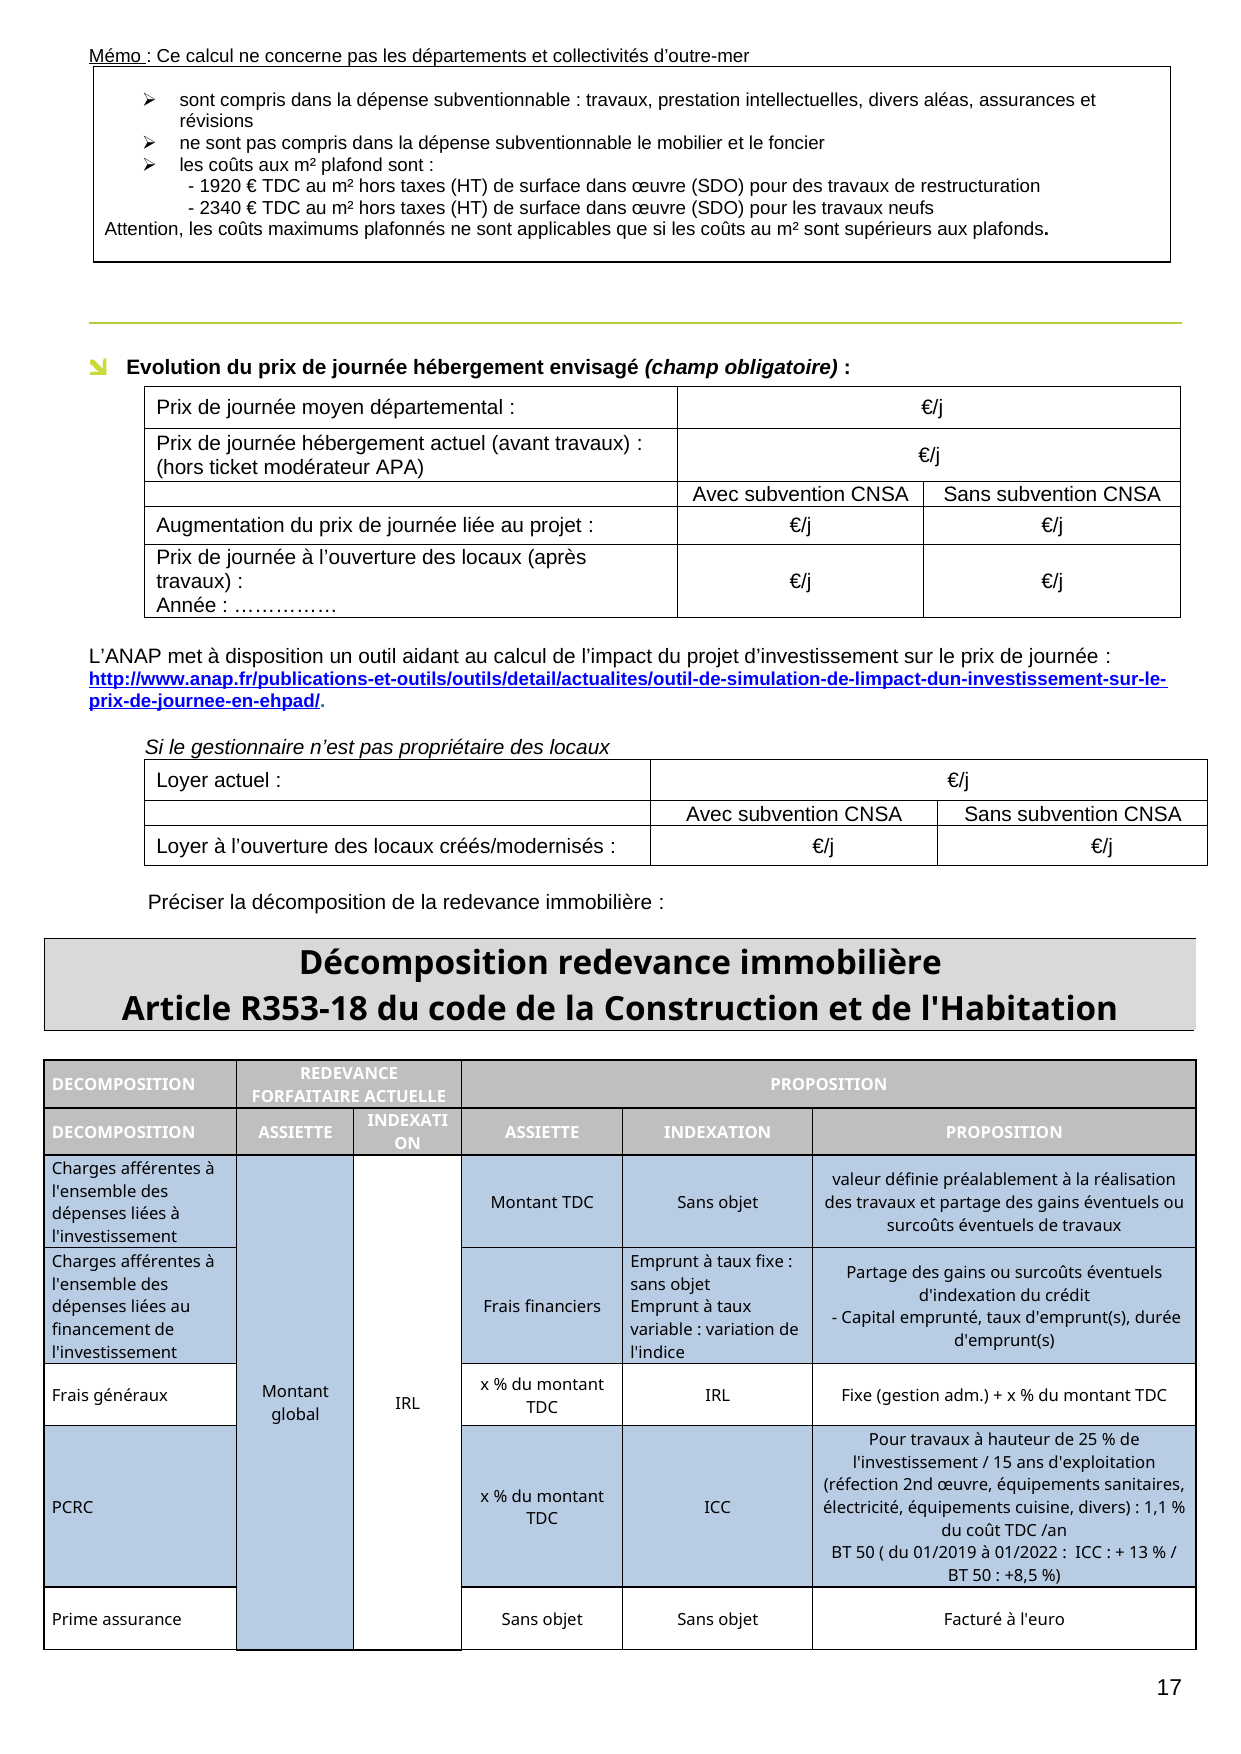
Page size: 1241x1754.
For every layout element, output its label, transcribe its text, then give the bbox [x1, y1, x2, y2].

table_header €/j [651, 760, 1207, 800]
table_cell PROPOSITION [462, 1061, 1195, 1107]
table_cell x % du montant TDC [462, 1426, 622, 1586]
table_cell Fixe (gestion adm.) + x % du montant TDC [813, 1364, 1195, 1425]
table_cell Avec subvention CNSA [651, 801, 937, 825]
table_cell INDEXATION [623, 1109, 812, 1154]
table_cell Charges afférentes à l'ensemble des dépenses liées au financement de l'investissement [45, 1248, 236, 1363]
table_cell Prix de journée à l’ouverture des locaux (après travaux) : Année : …………… [145, 545, 677, 617]
table_cell Sans subvention CNSA [938, 801, 1207, 825]
table_cell IRL [354, 1156, 461, 1649]
table_cell Sans objet [623, 1588, 812, 1649]
table_cell [145, 801, 650, 825]
table_cell Augmentation du prix de journée liée au projet : [145, 507, 677, 544]
table_cell Loyer à l’ouverture des locaux créés/modernisés : [145, 826, 650, 865]
text Si le gestionnaire n’est pas propriétaire des locaux [133, 735, 1182, 759]
table_cell ASSIETTE [462, 1109, 622, 1154]
table_cell ASSIETTE [237, 1109, 353, 1154]
table_cell [44, 1030, 1196, 1059]
table_cell REDEVANCE FORFAITAIRE ACTUELLE [237, 1061, 461, 1107]
table_cell €/j [678, 429, 1180, 481]
text http://www.anap.fr/publications-et-outils/outils/detail/actualites/outil-de-simulation-de-limpact-dun-investissement-sur-le-prix-de-journee-en-ehpad/. [89, 668, 1182, 711]
table_cell Prix de journée hébergement actuel (avant travaux) : (hors ticket modérateur APA) [145, 429, 677, 481]
table_cell Frais financiers [462, 1248, 622, 1363]
table_cell DECOMPOSITION [45, 1061, 236, 1107]
text Mémo : Ce calcul ne concerne pas les départements et collectivités d’outre-mer [89, 44, 1182, 66]
table_cell [145, 482, 677, 506]
text Préciser la décomposition de la redevance immobilière : [148, 890, 1182, 914]
table_cell PCRC [45, 1426, 236, 1586]
table_cell ICC [623, 1426, 812, 1586]
table_header sont compris dans la dépense subventionnable : travaux, prestation intellectuelles, divers aléas, assurances et révisions ne sont pas compris dans la dépense subventionnable le mobilier et le foncier les coûts aux m² plafond sont : - 1920 € TDC au m² hors taxes (HT) de surface dans œuvre (SDO) pour des travaux de restructuration - 2340 € TDC au m² hors taxes (HT) de surface dans œuvre (SDO) pour les travaux neufs Attention, les coûts maximums plafonnés ne sont applicables que si les coûts au m² sont supérieurs aux plafonds. [94, 67, 1170, 261]
table_cell Pour travaux à hauteur de 25 % de l'investissement / 15 ans d'exploitation (réfection 2nd œuvre, équipements sanitaires, électricité, équipements cuisine, divers) : 1,1 % du coût TDC /an BT 50 ( du 01/2019 à 01/2022 : ICC : + 13 % / BT 50 : +8,5 %) [813, 1426, 1195, 1586]
table_cell €/j [924, 545, 1180, 617]
table_cell €/j [678, 545, 923, 617]
table_cell Frais généraux [45, 1364, 236, 1425]
table_cell Montant global [237, 1156, 353, 1649]
table_cell IRL [623, 1364, 812, 1425]
table_cell Sans objet [462, 1588, 622, 1649]
table_cell x % du montant TDC [462, 1364, 622, 1425]
table_cell Prime assurance [45, 1588, 236, 1649]
table_cell PROPOSITION [813, 1109, 1195, 1154]
table_cell INDEXATION [354, 1109, 461, 1154]
table_header €/j [678, 387, 1180, 427]
table_cell Sans subvention CNSA [924, 482, 1180, 506]
text L’ANAP met à disposition un outil aidant au calcul de l’impact du projet d’investissement sur le prix de journée : [89, 644, 1182, 668]
table_cell Charges afférentes à l'ensemble des dépenses liées à l'investissement [45, 1156, 236, 1247]
table_cell Emprunt à taux fixe : sans objet Emprunt à taux variable : variation de l'indice [623, 1248, 812, 1363]
table_cell Sans objet [623, 1156, 812, 1247]
table_cell Facturé à l'euro [813, 1588, 1195, 1649]
table_cell Avec subvention CNSA [678, 482, 923, 506]
table_header Prix de journée moyen départemental : [145, 387, 677, 427]
table_header Loyer actuel : [145, 760, 650, 800]
table_cell valeur définie préalablement à la réalisation des travaux et partage des gains éventuels ou surcoûts éventuels de travaux [813, 1156, 1195, 1247]
table_cell DECOMPOSITION [45, 1109, 236, 1154]
table_cell €/j [651, 826, 937, 865]
table_cell Partage des gains ou surcoûts éventuels d'indexation du crédit - Capital emprunté, taux d'emprunt(s), durée d'emprunt(s) [813, 1248, 1195, 1363]
table_cell Montant TDC [462, 1156, 622, 1247]
table_cell €/j [924, 507, 1180, 544]
table_header Décomposition redevance immobilière Article R353-18 du code de la Construction et de l'Habitation [45, 939, 1196, 1030]
table_cell €/j [678, 507, 923, 544]
text Evolution du prix de journée hébergement envisagé (champ obligatoire) : [89, 324, 1182, 379]
table_cell €/j [938, 826, 1207, 865]
